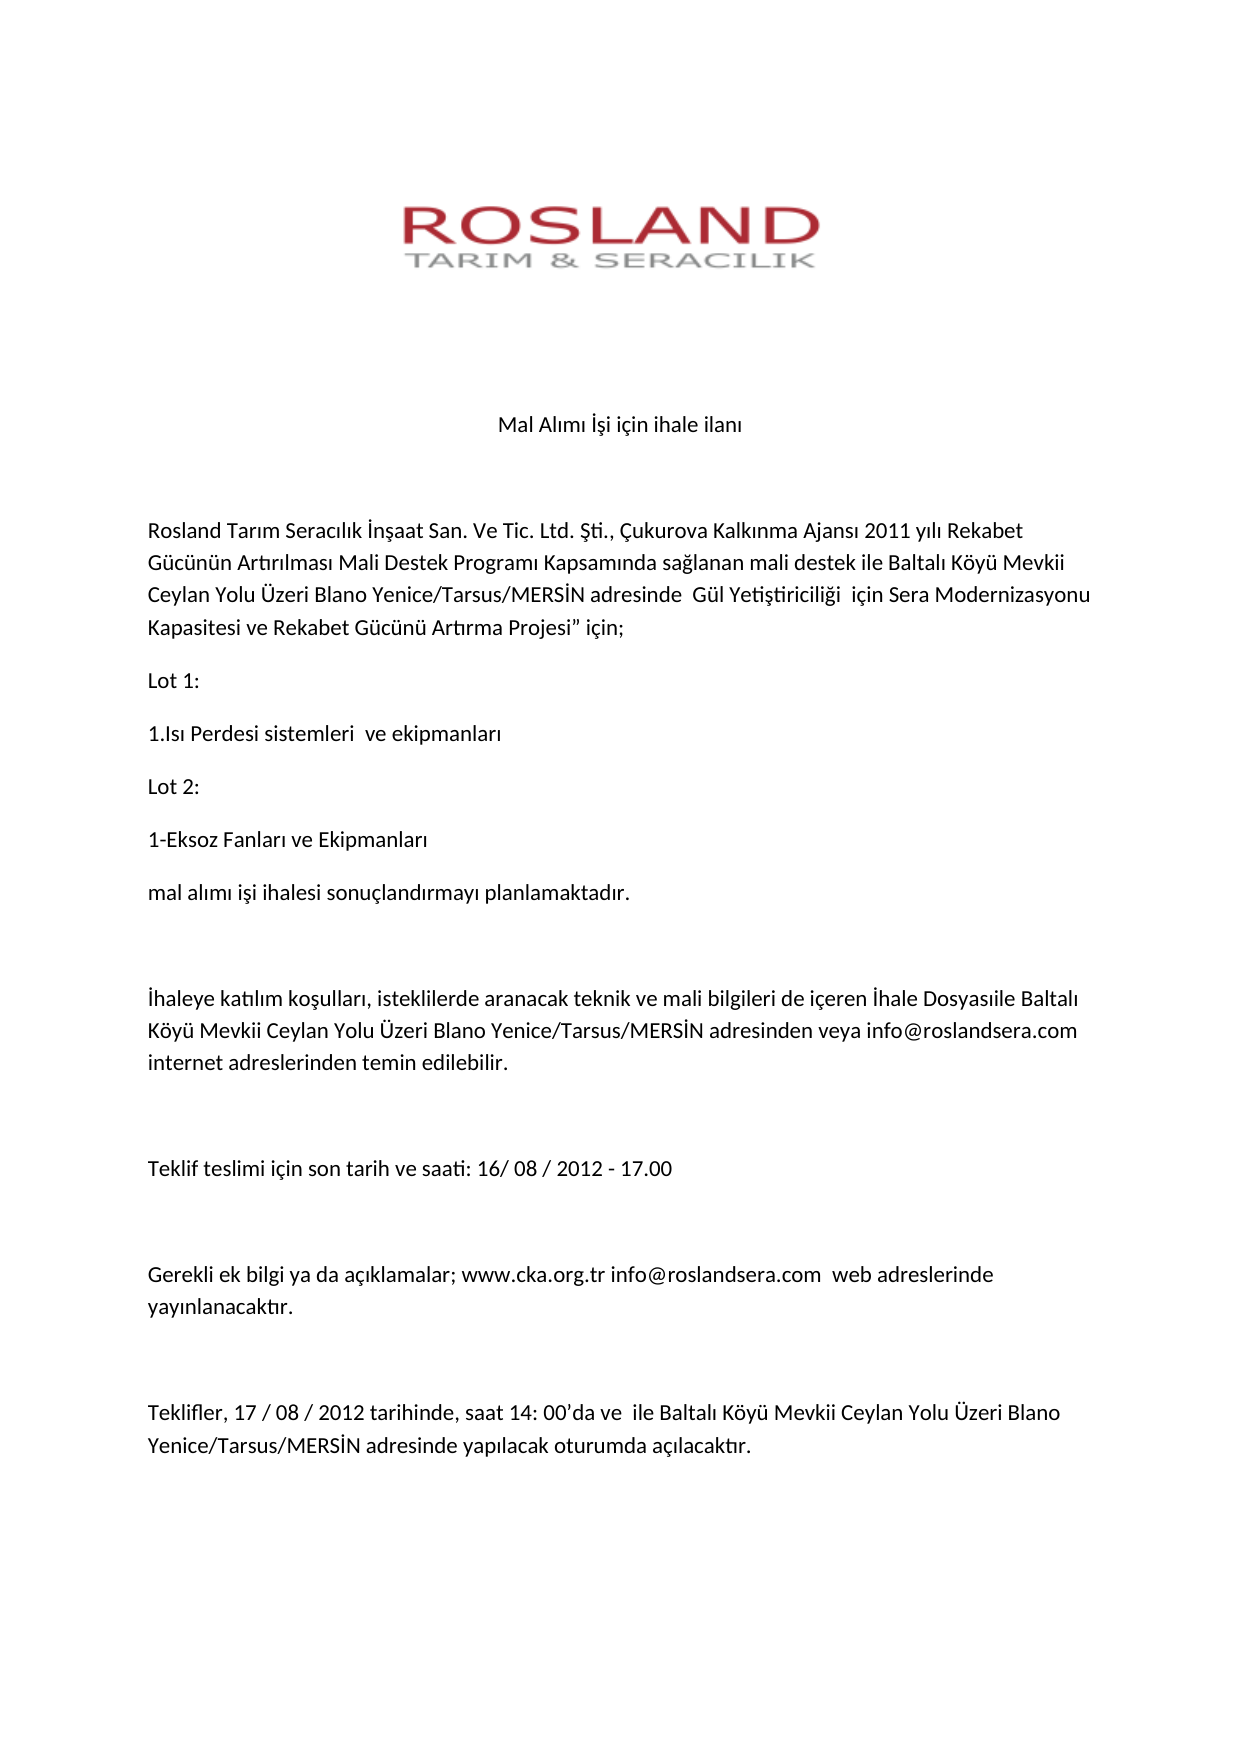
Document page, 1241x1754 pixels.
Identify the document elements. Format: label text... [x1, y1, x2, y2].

text mal alımı işi ihalesi sonuçlandırmayı planlamaktadır. [148, 878, 1093, 906]
text Lot 1: [148, 666, 1093, 694]
picture [363, 147, 878, 332]
text 1-Eksoz Fanları ve Ekipmanları [148, 825, 1093, 853]
text Gerekli ek bilgi ya da açıklamalar; www.cka.org.tr info@roslandsera.com web adreslerinde yayınlanacaktır. [148, 1260, 1093, 1321]
text Mal Alımı İşi için ihale ilanı [148, 410, 1093, 438]
text 1.Isı Perdesi sistemleri ve ekipmanları [148, 719, 1093, 747]
text Lot 2: [148, 772, 1093, 800]
text İhaleye katılım koşulları, isteklilerde aranacak teknik ve mali bilgileri de içeren İhale Dosyasıile Baltalı Köyü Mevkii Ceylan Yolu Üzeri Blano Yenice/Tarsus/MERSİN adresinden veya info@roslandsera.com internet adreslerinden temin edilebilir. [148, 984, 1093, 1076]
text Teklif teslimi için son tarih ve saati: 16/ 08 / 2012 - 17.00 [148, 1154, 1093, 1182]
text Teklifler, 17 / 08 / 2012 tarihinde, saat 14: 00’da ve ile Baltalı Köyü Mevkii Ceylan Yolu Üzeri Blano Yenice/Tarsus/MERSİN adresinde yapılacak oturumda açılacaktır. [148, 1398, 1093, 1459]
text Rosland Tarım Seracılık İnşaat San. Ve Tic. Ltd. Şti., Çukurova Kalkınma Ajansı 2011 yılı Rekabet Gücünün Artırılması Mali Destek Programı Kapsamında sağlanan mali destek ile Baltalı Köyü Mevkii Ceylan Yolu Üzeri Blano Yenice/Tarsus/MERSİN adresinde Gül Yetiştiriciliği için Sera Modernizasyonu Kapasitesi ve Rekabet Gücünü Artırma Projesi” için; [148, 516, 1093, 641]
